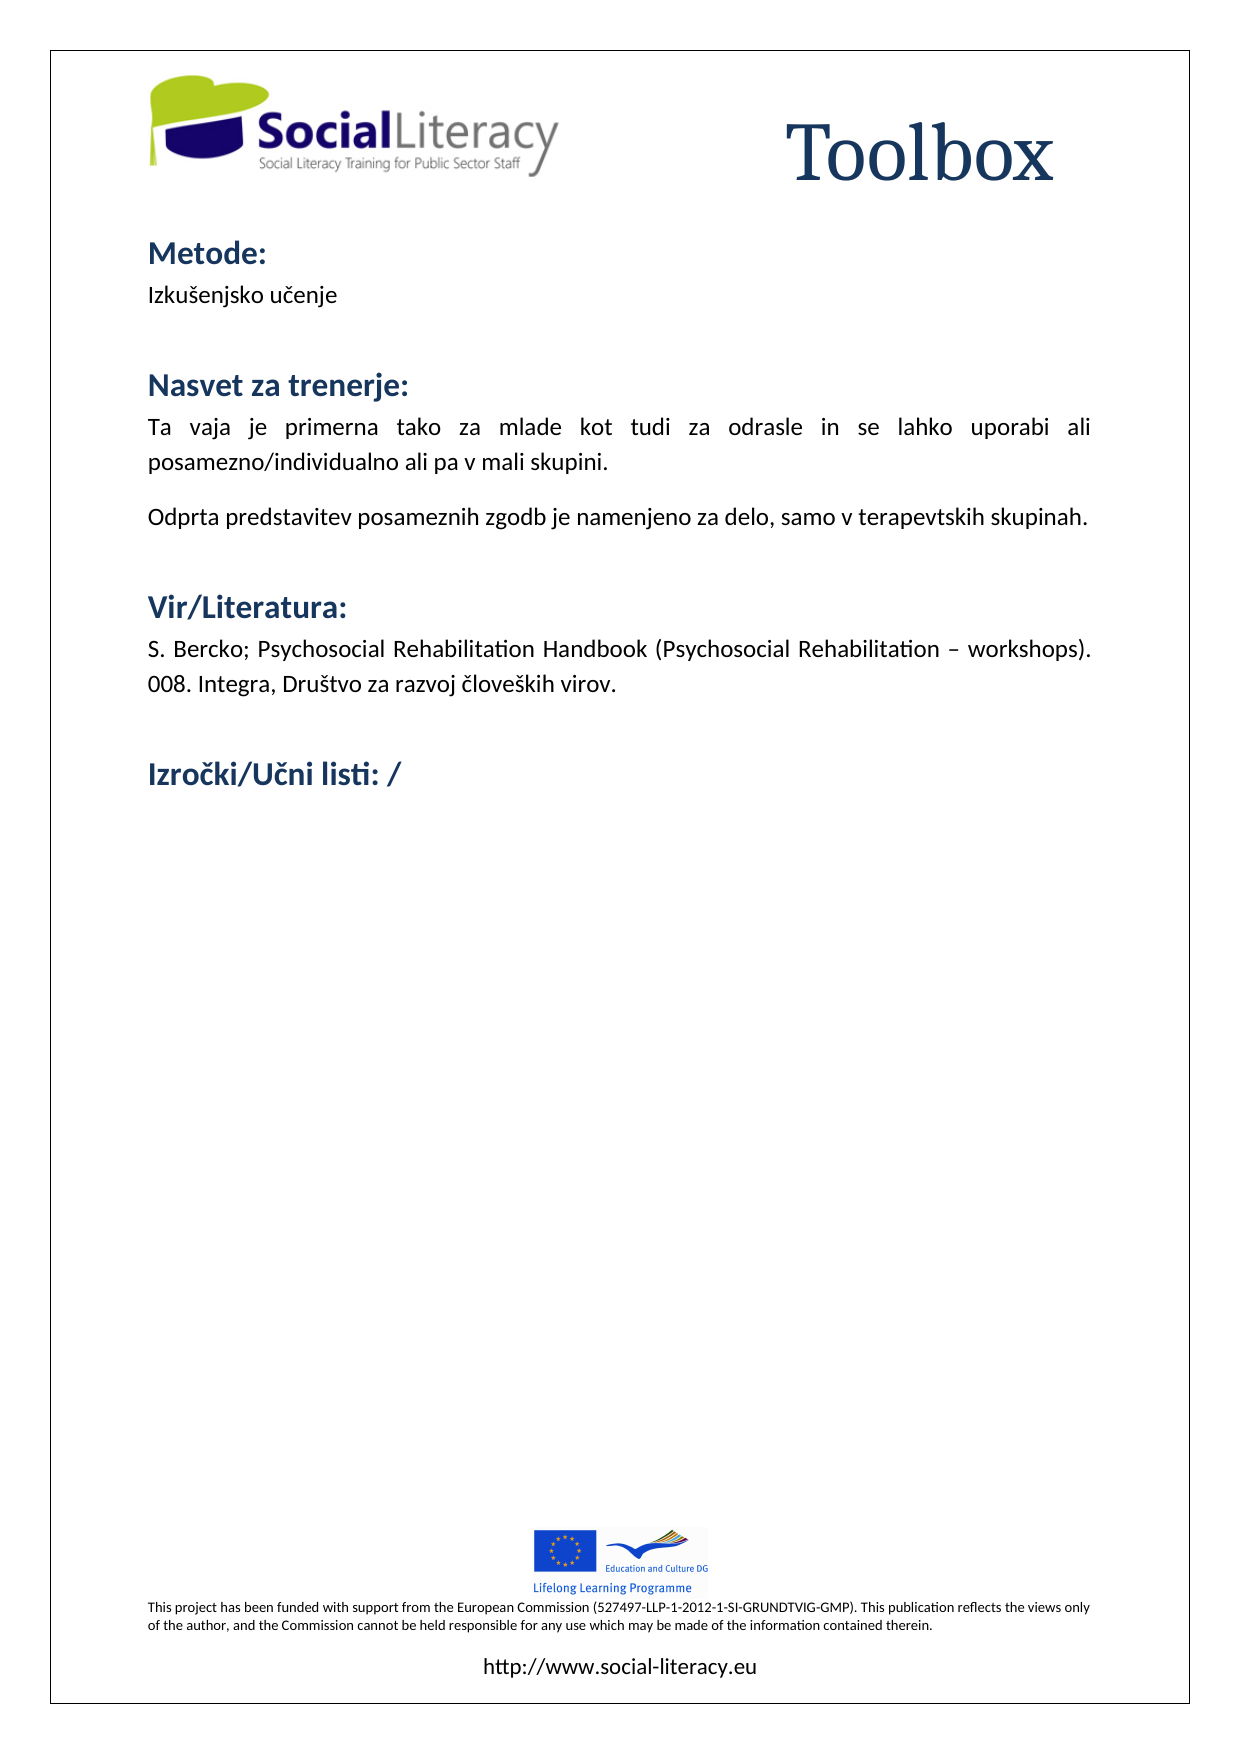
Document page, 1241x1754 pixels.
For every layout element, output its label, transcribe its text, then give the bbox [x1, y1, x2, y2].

text Nasvet za trenerje: [148, 364, 1093, 405]
text Izročki/Učni listi: / [148, 753, 1093, 794]
text Vir/Literatura: [148, 587, 1093, 627]
picture [532, 1527, 709, 1599]
text Metode: [148, 232, 1093, 273]
text Ta vaja je primerna tako za mlade kot tudi za odrasle in se lahko uporabi ali posamezno/individualno ali pa v mali skupini. [148, 411, 1093, 476]
text Odprta predstavitev posameznih zgodb je namenjeno za delo, samo v terapevtskih skupinah. [148, 502, 1093, 532]
text Izkušenjsko učenje [148, 279, 1093, 309]
text S. Bercko; Psychosocial Rehabilitation Handbook (Psychosocial Rehabilitation – workshops). 008. Integra, Društvo za razvoj človeških virov. [148, 633, 1093, 699]
picture [147, 73, 561, 181]
